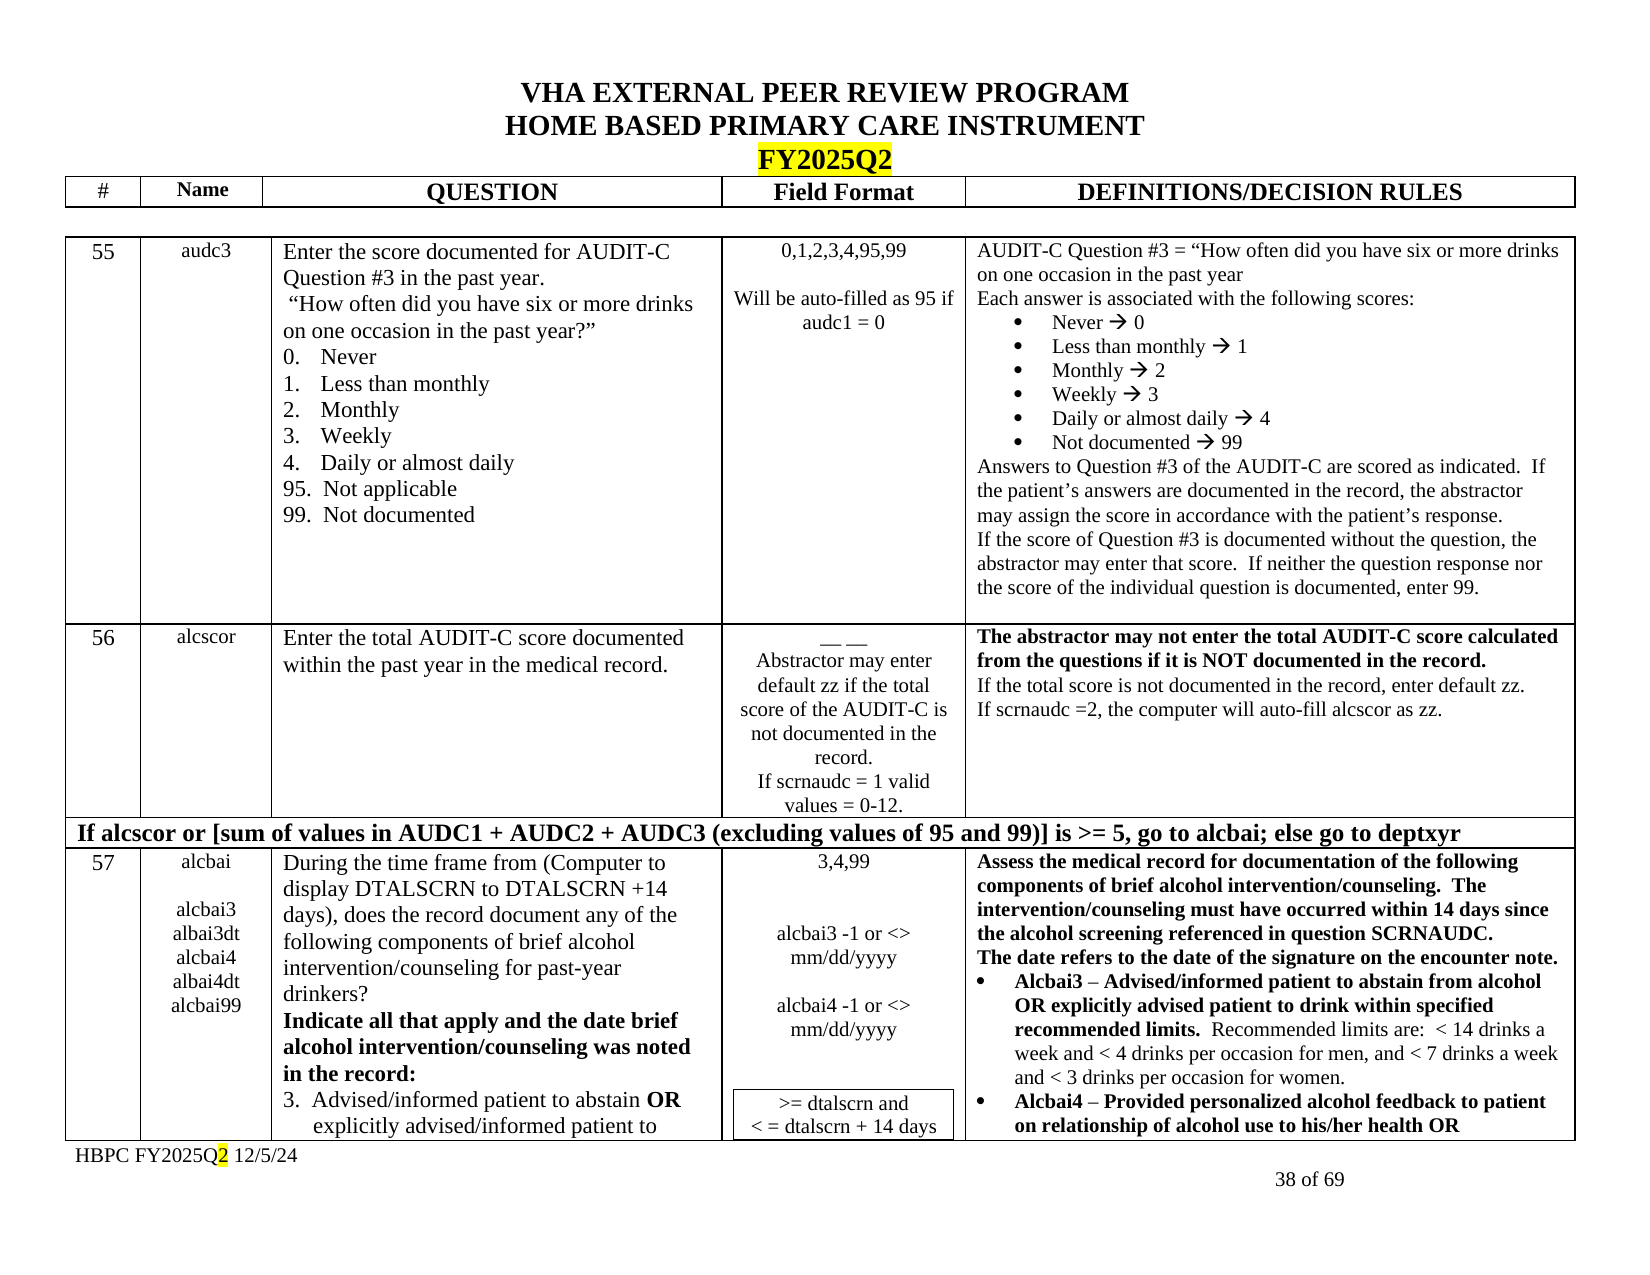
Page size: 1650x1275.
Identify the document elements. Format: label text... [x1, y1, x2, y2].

table_cell The abstractor may not enter the total AUDIT-C score calculated from the questions if it is NOT documented in the record. If the total score is not documented in the record, enter default zz. If scrnaudc =2, the computer will auto-fill alcscor as zz. [966, 625, 1574, 817]
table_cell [272, 849, 721, 1139]
table_cell alcscor [141, 625, 271, 817]
table_cell Enter the total AUDIT-C score documented within the past year in the medical record. [272, 625, 721, 817]
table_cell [141, 849, 271, 1139]
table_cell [723, 238, 965, 623]
table_cell 55 [66, 238, 140, 623]
table_cell 57 [66, 849, 140, 1139]
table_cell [966, 849, 1574, 1139]
table_cell If alcscor or [sum of values in AUDC1 + AUDC2 + AUDC3 (excluding values of 95 and 99)] is >= 5, go to alcbai; else go to deptxyr [66, 818, 1574, 847]
table_cell 56 [66, 625, 140, 817]
table_cell Enter the score documented for AUDIT-C Question #3 in the past year. “How often did you have six or more drinks on one occasion in the past year?” Never Less than monthly Monthly Weekly Daily or almost daily 95. Not applicable 99. Not documented [272, 238, 721, 623]
table_cell AUDIT-C Question #3 = “How often did you have six or more drinks on one occasion in the past year Each answer is associated with the following scores: Never 0 Less than monthly 1 Monthly 2 Weekly 3 Daily or almost daily 4 Not documented 99 Answers to Question #3 of the AUDIT-C are scored as indicated. If the patient’s answers are documented in the record, the abstractor may assign the score in accordance with the patient’s response. If the score of Question #3 is documented without the question, the abstractor may enter that score. If neither the question response nor the score of the individual question is documented, enter 99. [966, 238, 1574, 623]
table_cell audc3 [141, 238, 271, 623]
table_cell __ __ Abstractor may enter default zz if the total score of the AUDIT-C is not documented in the record. If scrnaudc = 1 valid values = 0-12. [723, 625, 965, 817]
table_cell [723, 849, 965, 1139]
